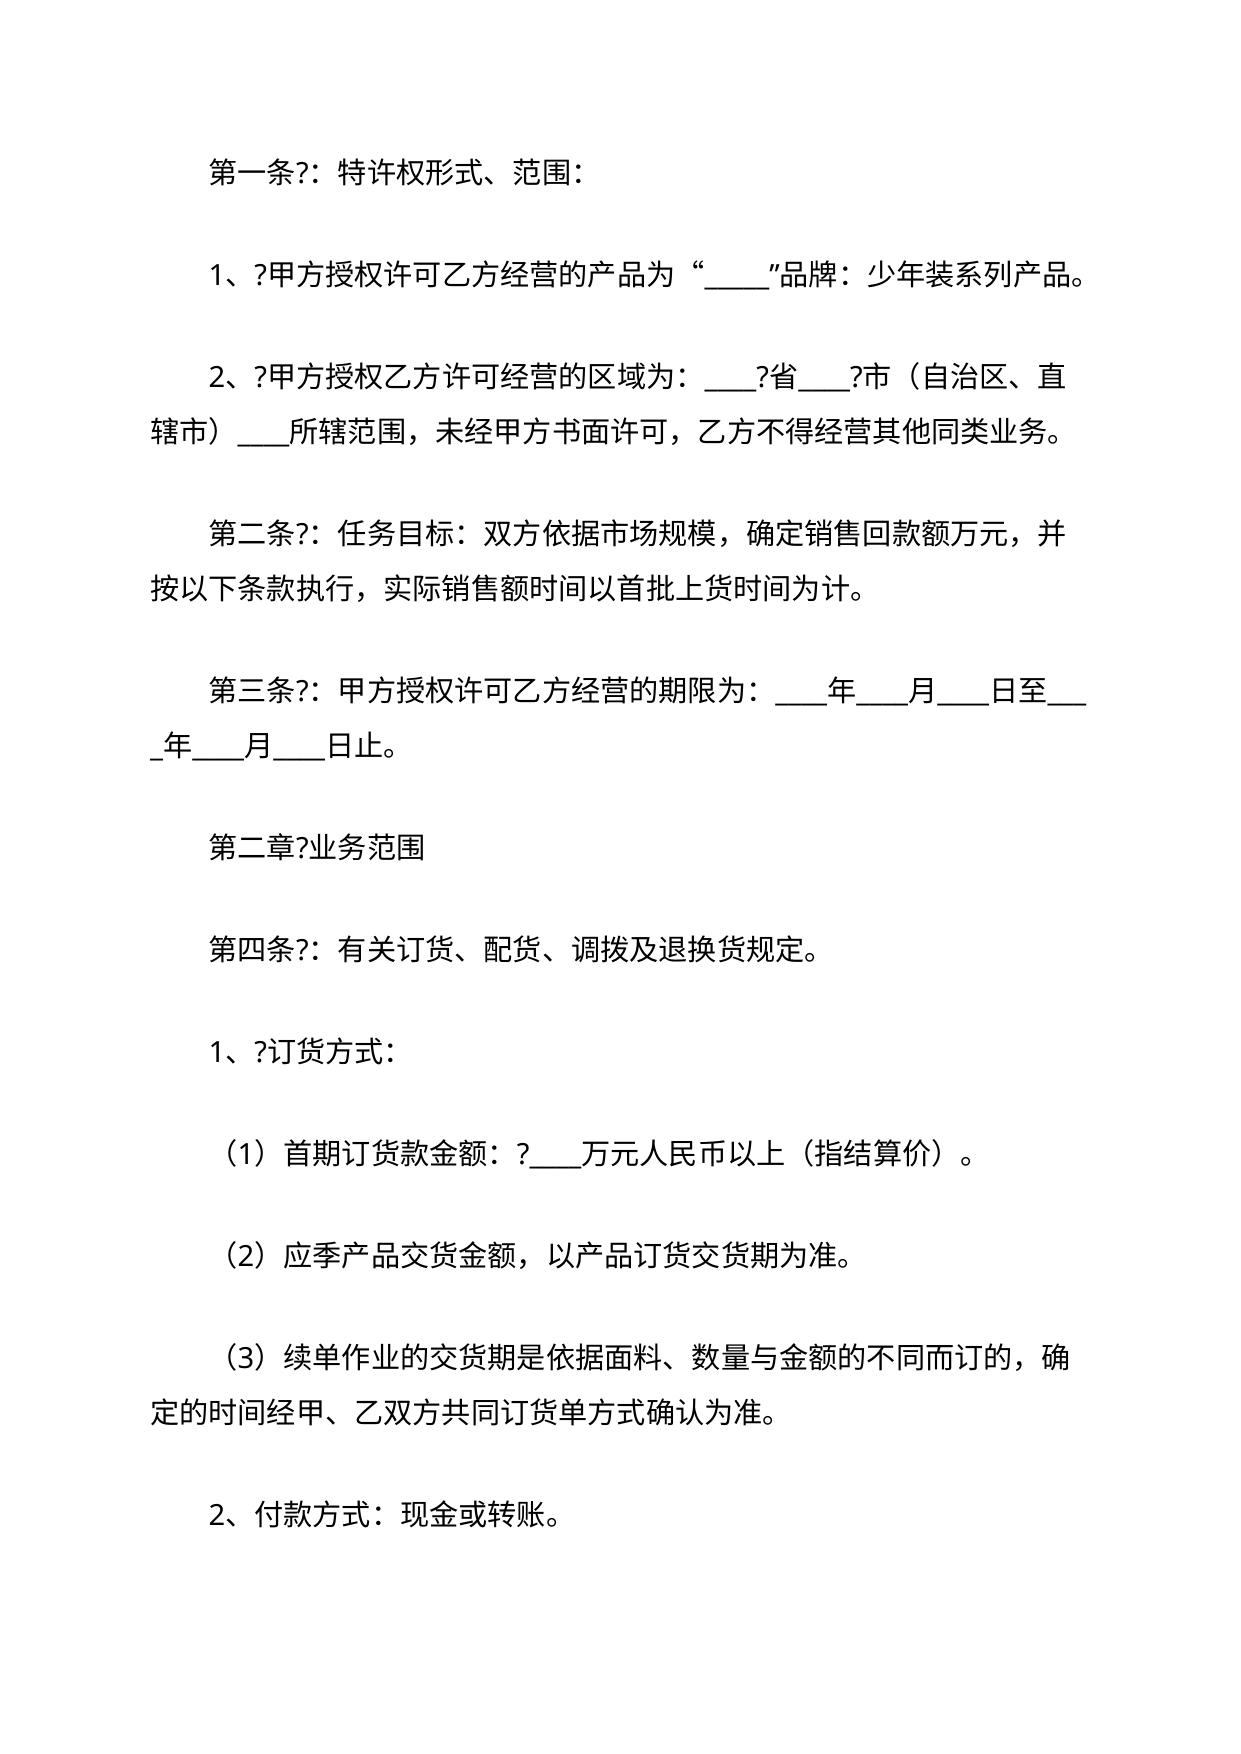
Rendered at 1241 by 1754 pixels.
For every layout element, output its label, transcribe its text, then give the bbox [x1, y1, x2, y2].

text （2）应季产品交货金额，以产品订货交货期为准。 [150, 1233, 1090, 1275]
text 1、?甲方授权许可乙方经营的产品为“_____”品牌：少年装系列产品。 [150, 252, 1090, 294]
text 2、付款方式：现金或转账。 [150, 1491, 1090, 1534]
text （3）续单作业的交货期是依据面料、数量与金额的不同而订的，确定的时间经甲、乙双方共同订货单方式确认为准。 [150, 1334, 1090, 1432]
text 第四条?：有关订货、配货、调拨及退换货规定。 [150, 927, 1090, 969]
text 第二章?业务范围 [150, 825, 1090, 867]
text 第一条?：特许权形式、范围： [150, 150, 1090, 192]
text 1、?订货方式： [150, 1029, 1090, 1071]
text 第三条?：甲方授权许可乙方经营的期限为：____年____月____日至____年____月____日止。 [150, 668, 1090, 765]
text （1）首期订货款金额：?____万元人民币以上（指结算价）。 [150, 1131, 1090, 1173]
text 2、?甲方授权乙方许可经营的区域为：____?省____?市（自治区、直辖市）____所辖范围，未经甲方书面许可，乙方不得经营其他同类业务。 [150, 354, 1090, 451]
text 第二条?：任务目标：双方依据市场规模，确定销售回款额万元，并按以下条款执行，实际销售额时间以首批上货时间为计。 [150, 511, 1090, 608]
